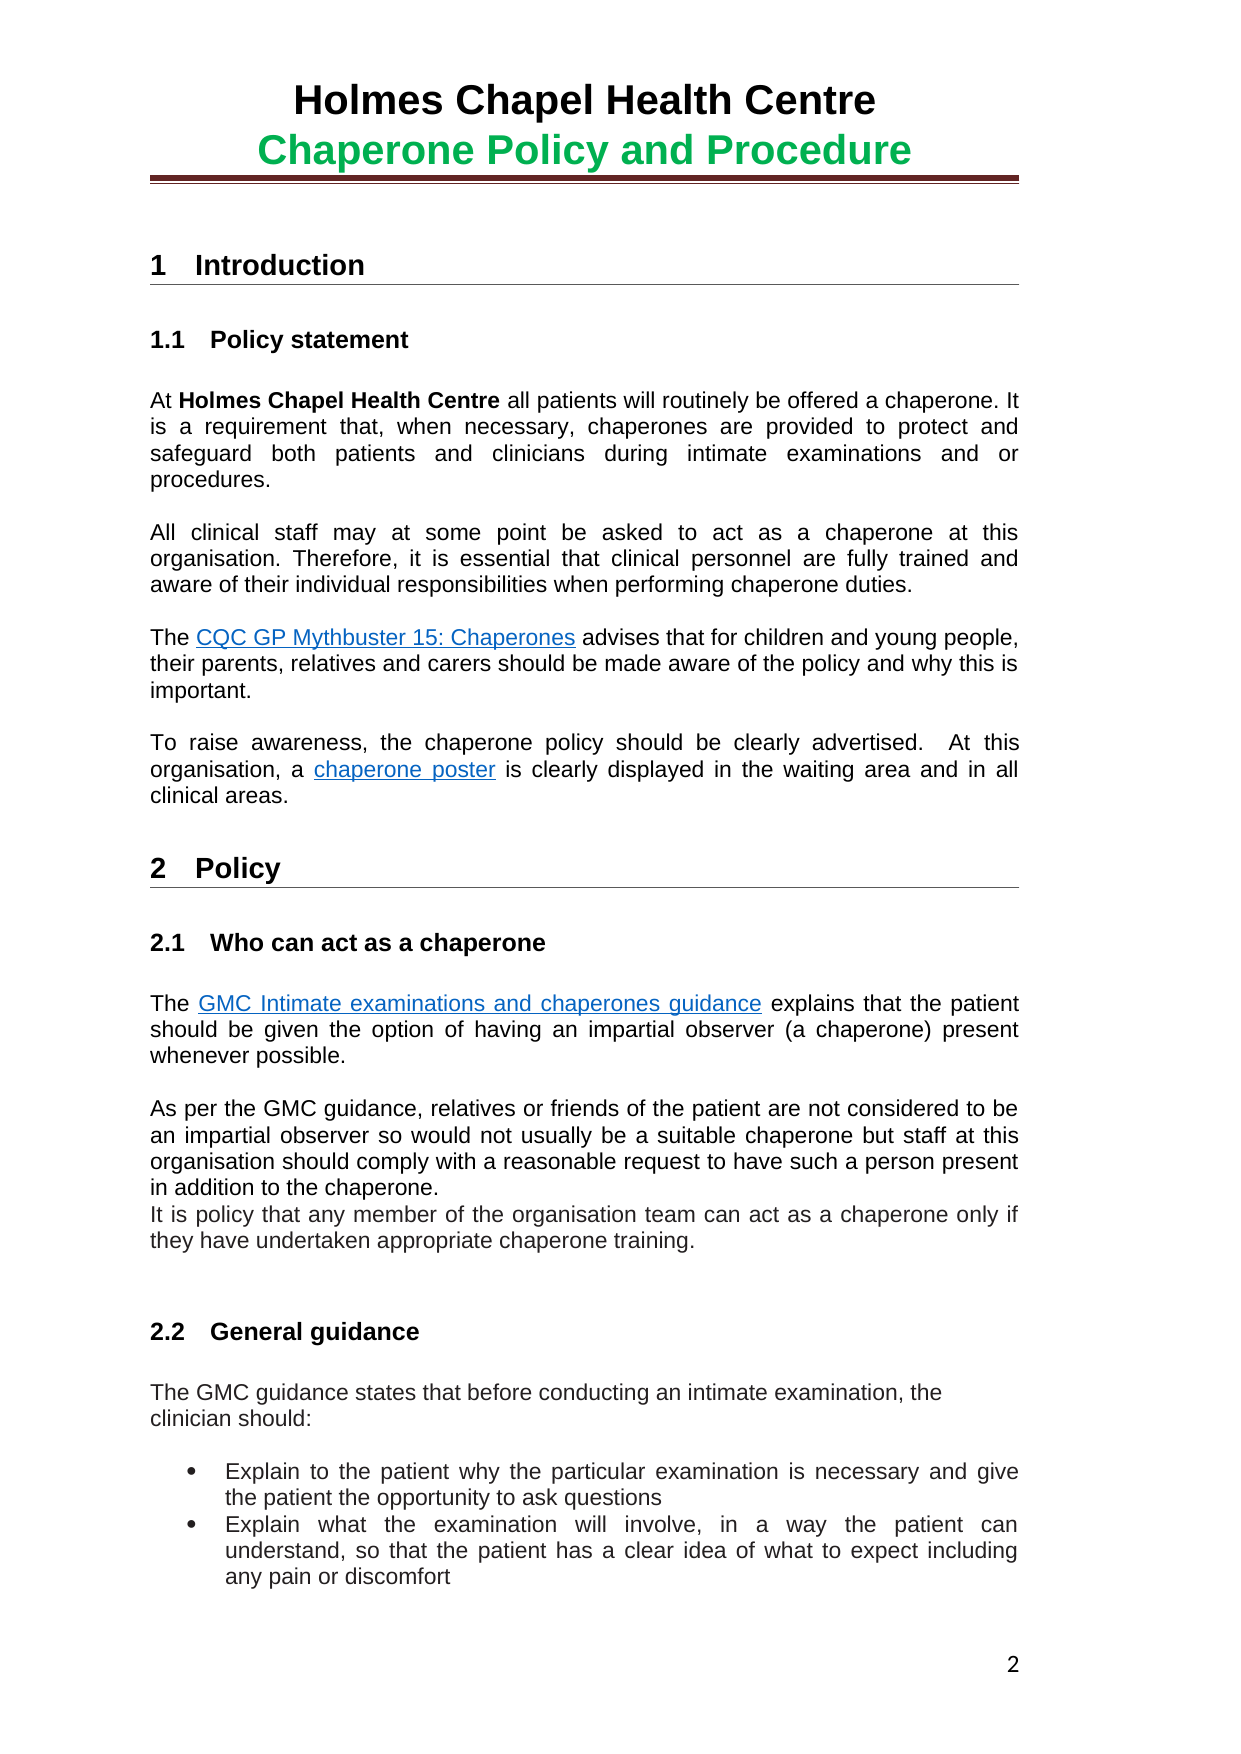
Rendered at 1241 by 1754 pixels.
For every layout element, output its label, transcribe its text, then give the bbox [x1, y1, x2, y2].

text As per the GMC guidance, relatives or friends of the patient are not considered to be an impartial observer so would not usually be a suitable chaperone but staff at this organisation should comply with a reasonable request to have such a person present in addition to the chaperone. [150, 1095, 1019, 1201]
subtitle Who can act as a chaperone [150, 928, 1019, 957]
text It is policy that any member of the organisation team can act as a chaperone only if they have undertaken appropriate chaperone training. [150, 1201, 1019, 1253]
subtitle Introduction [150, 248, 1019, 284]
text The GMC guidance states that before conducting an intimate examination, the clinician should: [150, 1379, 1019, 1431]
text The GMC Intimate examinations and chaperones guidance explains that the patient should be given the option of having an impartial observer (a chaperone) present whenever possible. [150, 990, 1019, 1069]
list Explain what the examination will involve, in a way the patient can understand, so that the patient has a clear idea of what to expect including any pain or discomfort [187, 1511, 1019, 1589]
text To raise awareness, the chaperone policy should be clearly advertised. At this organisation, a chaperone poster is clearly displayed in the waiting area and in all clinical areas. [150, 729, 1019, 808]
subtitle General guidance [150, 1317, 1019, 1346]
subtitle Policy statement [150, 325, 1019, 354]
text At Holmes Chapel Health Centre all patients will routinely be offered a chaperone. It is a requirement that, when necessary, chaperones are provided to protect and safeguard both patients and clinicians during intimate examinations and or procedures. [150, 387, 1019, 492]
text The CQC GP Mythbuster 15: Chaperones advises that for children and young people, their parents, relatives and carers should be made aware of the policy and why this is important. [150, 624, 1019, 703]
subtitle Policy [150, 851, 1019, 887]
list Explain to the patient why the particular examination is necessary and give the patient the opportunity to ask questions [187, 1458, 1019, 1511]
text All clinical staff may at some point be asked to act as a chaperone at this organisation. Therefore, it is essential that clinical personnel are fully trained and aware of their individual responsibilities when performing chaperone duties. [150, 518, 1019, 598]
